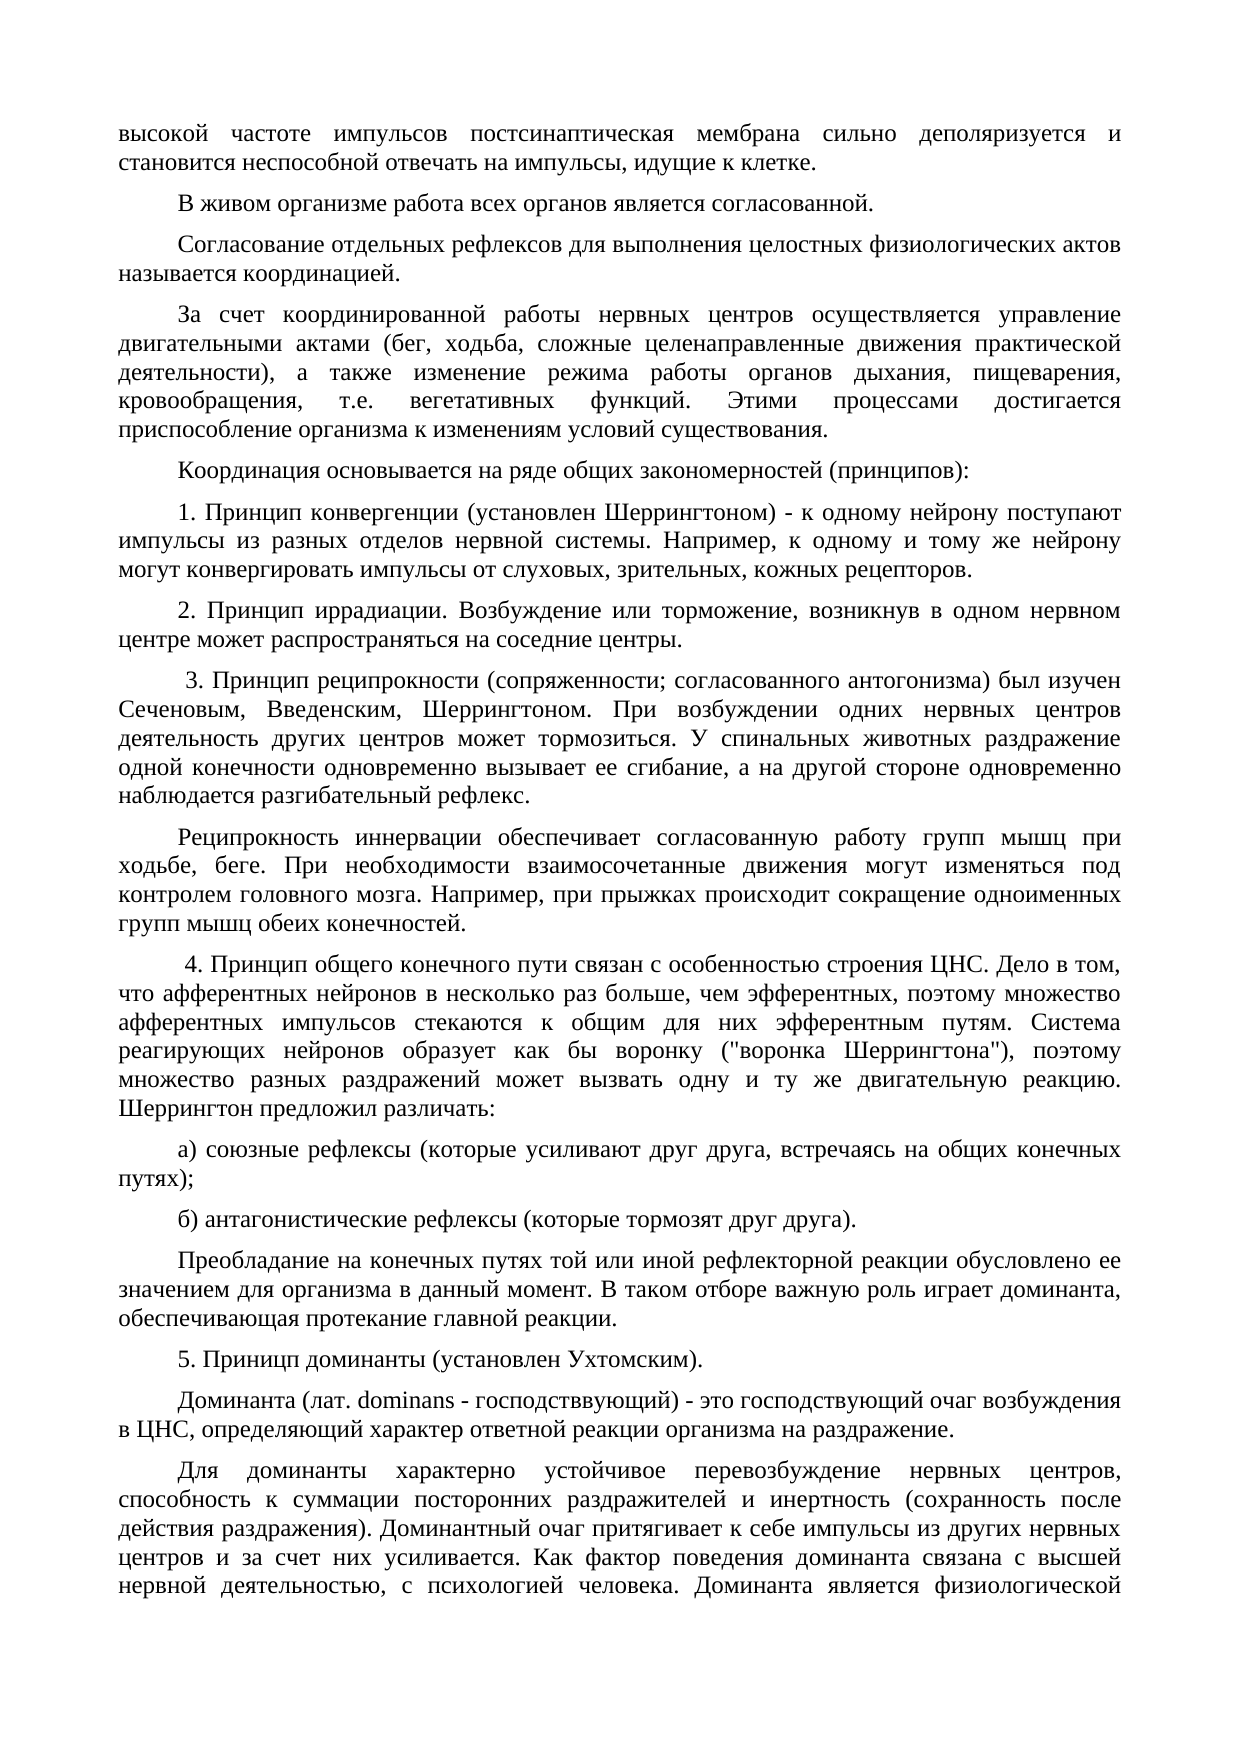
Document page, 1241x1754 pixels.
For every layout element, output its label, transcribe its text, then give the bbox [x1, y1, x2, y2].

text Координация основывается на ряде общих закономерностей (принципов): [118, 456, 1122, 484]
text В живом организме работа всех органов является согласованной. [118, 188, 1122, 217]
text 3. Принцип реципрокности (сопряженности; согласованного антогонизма) был изучен Сеченовым, Введенским, Шеррингтоном. При возбуждении одних нервных центров деятельность других центров может тормозиться. У спинальных животных раздражение одной конечности одновременно вызывает ее сгибание, а на другой стороне одновременно наблюдается разгибательный рефлекс. [118, 666, 1122, 809]
text Реципрокность иннервации обеспечивает согласованную работу групп мышц при ходьбе, беге. При необходимости взаимосочетанные движения могут изменяться под контролем головного мозга. Например, при прыжках происходит сокращение одноименных групп мышц обеих конечностей. [118, 822, 1122, 937]
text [118, 1456, 1122, 1599]
text Доминанта (лат. dominans - господстввующий) - это господствующий очаг возбуждения в ЦНС, определяющий характер ответной реакции организма на раздражение. [118, 1386, 1122, 1443]
text 1. Принцип конвергенции (установлен Шеррингтоном) - к одному нейрону поступают импульсы из разных отделов нервной системы. Например, к одному и тому же нейрону могут конвергировать импульсы от слуховых, зрительных, кожных рецепторов. [118, 497, 1122, 583]
text За счет координированной работы нервных центров осуществляется управление двигательными актами (бег, ходьба, сложные целенаправленные движения практической деятельности), а также изменение режима работы органов дыхания, пищеварения, кровообращения, т.е. вегетативных функций. Этими процессами достигается приспособление организма к изменениям условий существования. [118, 299, 1122, 443]
text б) антагонистические рефлексы (которые тормозят друг друга). [118, 1204, 1122, 1233]
text 5. Приницп доминанты (установлен Ухтомским). [118, 1344, 1122, 1373]
text а) союзные рефлексы (которые усиливают друг друга, встречаясь на общих конечных путях); [118, 1134, 1122, 1192]
text Преобладание на конечных путях той или иной рефлекторной реакции обусловлено ее значением для организма в данный момент. В таком отборе важную роль играет доминанта, обеспечивающая протекание главной реакции. [118, 1246, 1122, 1332]
text 4. Принцип общего конечного пути связан с особенностью строения ЦНС. Дело в том, что афферентных нейронов в несколько раз больше, чем эфферентных, поэтому множество афферентных импульсов стекаются к общим для них эфферентным путям. Система реагирующих нейронов образует как бы воронку ("воронка Шеррингтона"), поэтому множество разных раздражений может вызвать одну и ту же двигательную реакцию. Шеррингтон предложил различать: [118, 949, 1122, 1122]
text 2. Принцип иррадиации. Возбуждение или торможение, возникнув в одном нервном центре может распространяться на соседние центры. [118, 596, 1122, 653]
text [118, 118, 1122, 176]
text Согласование отдельных рефлексов для выполнения целостных физиологических актов называется координацией. [118, 229, 1122, 287]
